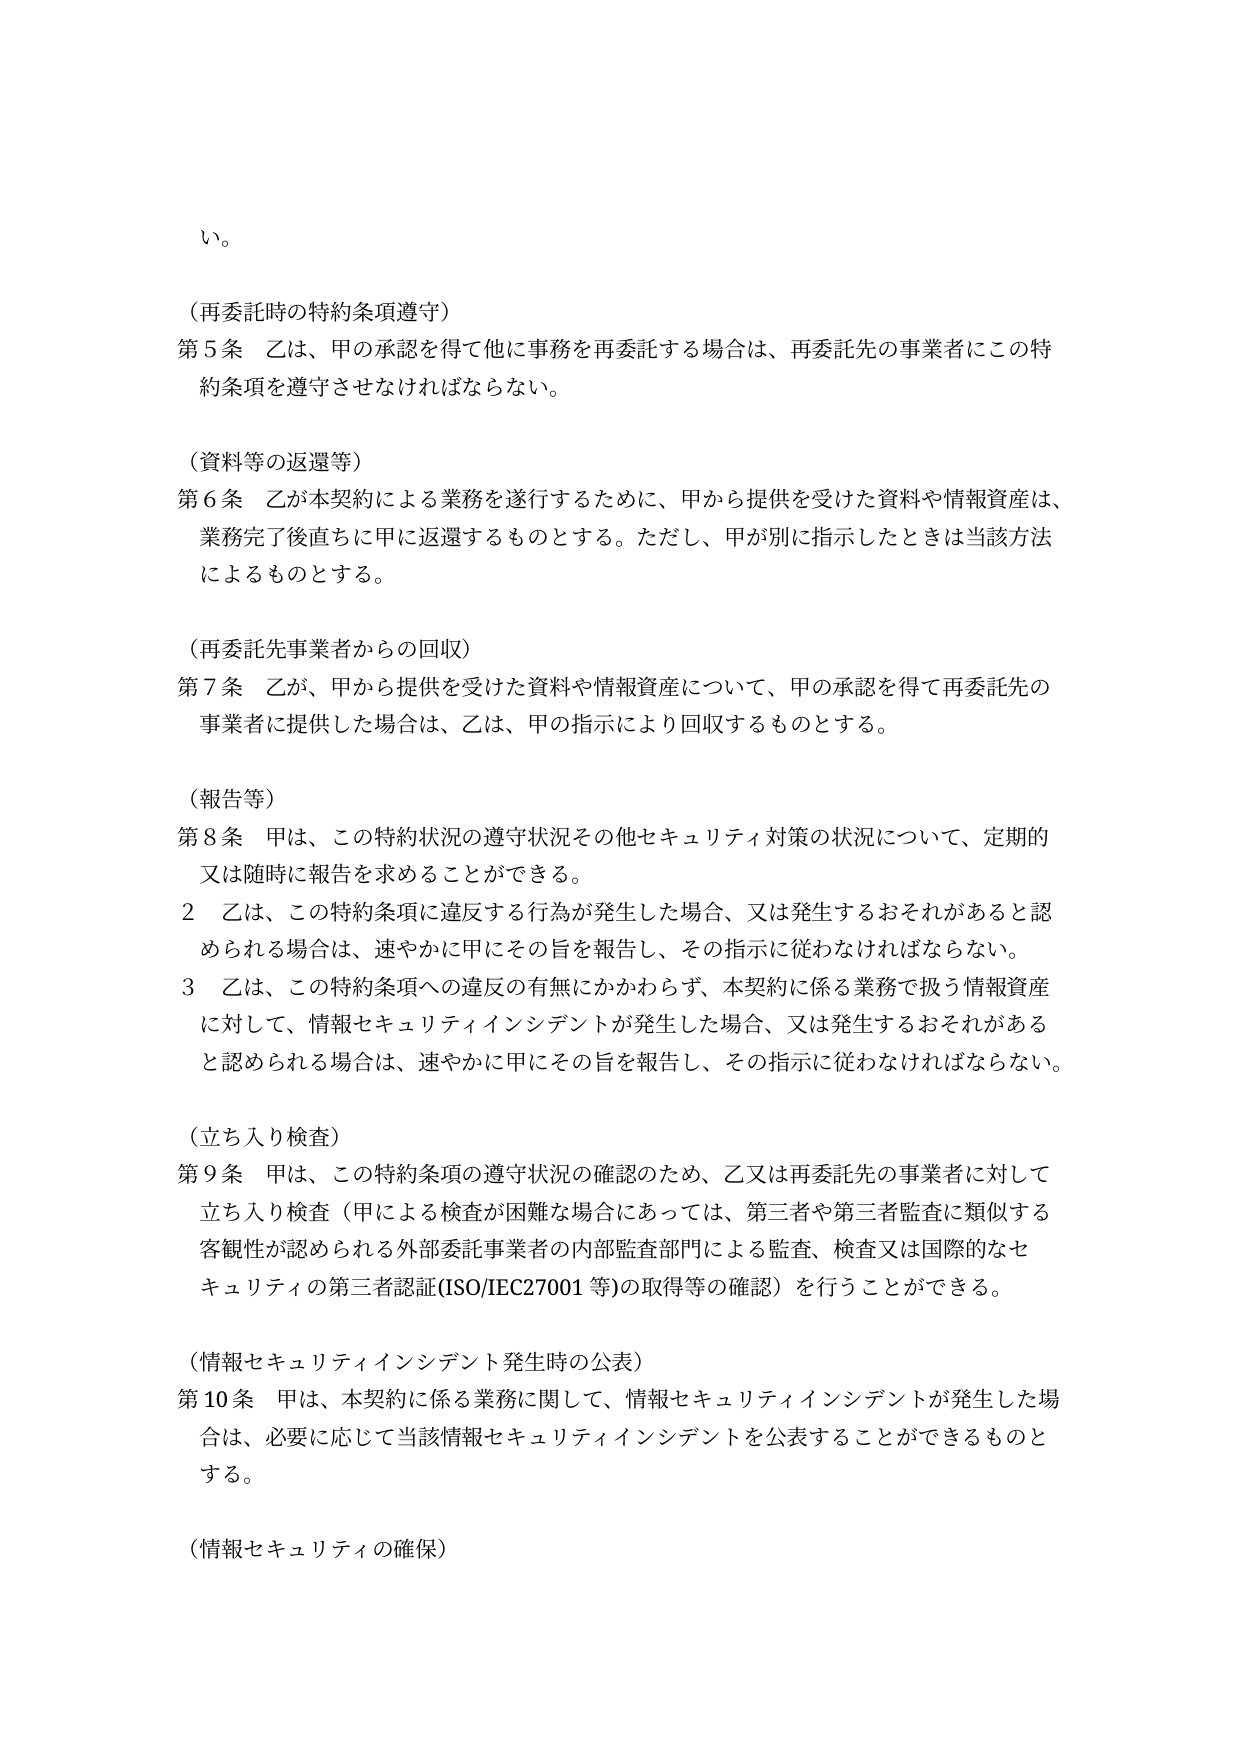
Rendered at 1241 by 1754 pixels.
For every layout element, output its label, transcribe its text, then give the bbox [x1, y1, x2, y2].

text ２ 乙は、この特約条項に違反する行為が発生した場合、又は発生するおそれがあると認められる場合は、速やかに甲にその旨を報告し、その指示に従わなければならない。 [177, 892, 1063, 967]
text 第６条 乙が本契約による業務を遂行するために、甲から提供を受けた資料や情報資産は、業務完了後直ちに甲に返還するものとする。ただし、甲が別に指示したときは当該方法によるものとする。 [177, 479, 1063, 592]
text 第８条 甲は、この特約状況の遵守状況その他セキュリティ対策の状況について、定期的又は随時に報告を求めることができる。 [177, 817, 1063, 892]
text （情報セキュリティの確保） [177, 1529, 1063, 1567]
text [177, 217, 1063, 254]
text （再委託先事業者からの回収） [177, 629, 1063, 667]
text 第５条 乙は、甲の承認を得て他に事務を再委託する場合は、再委託先の事業者にこの特約条項を遵守させなければならない。 [177, 329, 1063, 404]
text 第10条 甲は、本契約に係る業務に関して、情報セキュリティインシデントが発生した場合は、必要に応じて当該情報セキュリティインシデントを公表することができるものとする。 [177, 1379, 1063, 1492]
text （立ち入り検査） [177, 1117, 1063, 1154]
text （資料等の返還等） [177, 442, 1063, 479]
text ３ 乙は、この特約条項への違反の有無にかかわらず、本契約に係る業務で扱う情報資産に対して、情報セキュリティインシデントが発生した場合、又は発生するおそれがあると認められる場合は、速やかに甲にその旨を報告し、その指示に従わなければならない。 [177, 967, 1063, 1079]
text 第９条 甲は、この特約条項の遵守状況の確認のため、乙又は再委託先の事業者に対して立ち入り検査（甲による検査が困難な場合にあっては、第三者や第三者監査に類似する客観性が認められる外部委託事業者の内部監査部門による監査、検査又は国際的なセキュリティの第三者認証(ISO/IEC27001 等)の取得等の確認）を行うことができる。 [177, 1154, 1063, 1304]
text （情報セキュリティインシデント発生時の公表） [177, 1342, 1063, 1379]
text （再委託時の特約条項遵守） [177, 292, 1063, 329]
text （報告等） [177, 779, 1063, 817]
text 第７条 乙が、甲から提供を受けた資料や情報資産について、甲の承認を得て再委託先の事業者に提供した場合は、乙は、甲の指示により回収するものとする。 [177, 667, 1063, 742]
